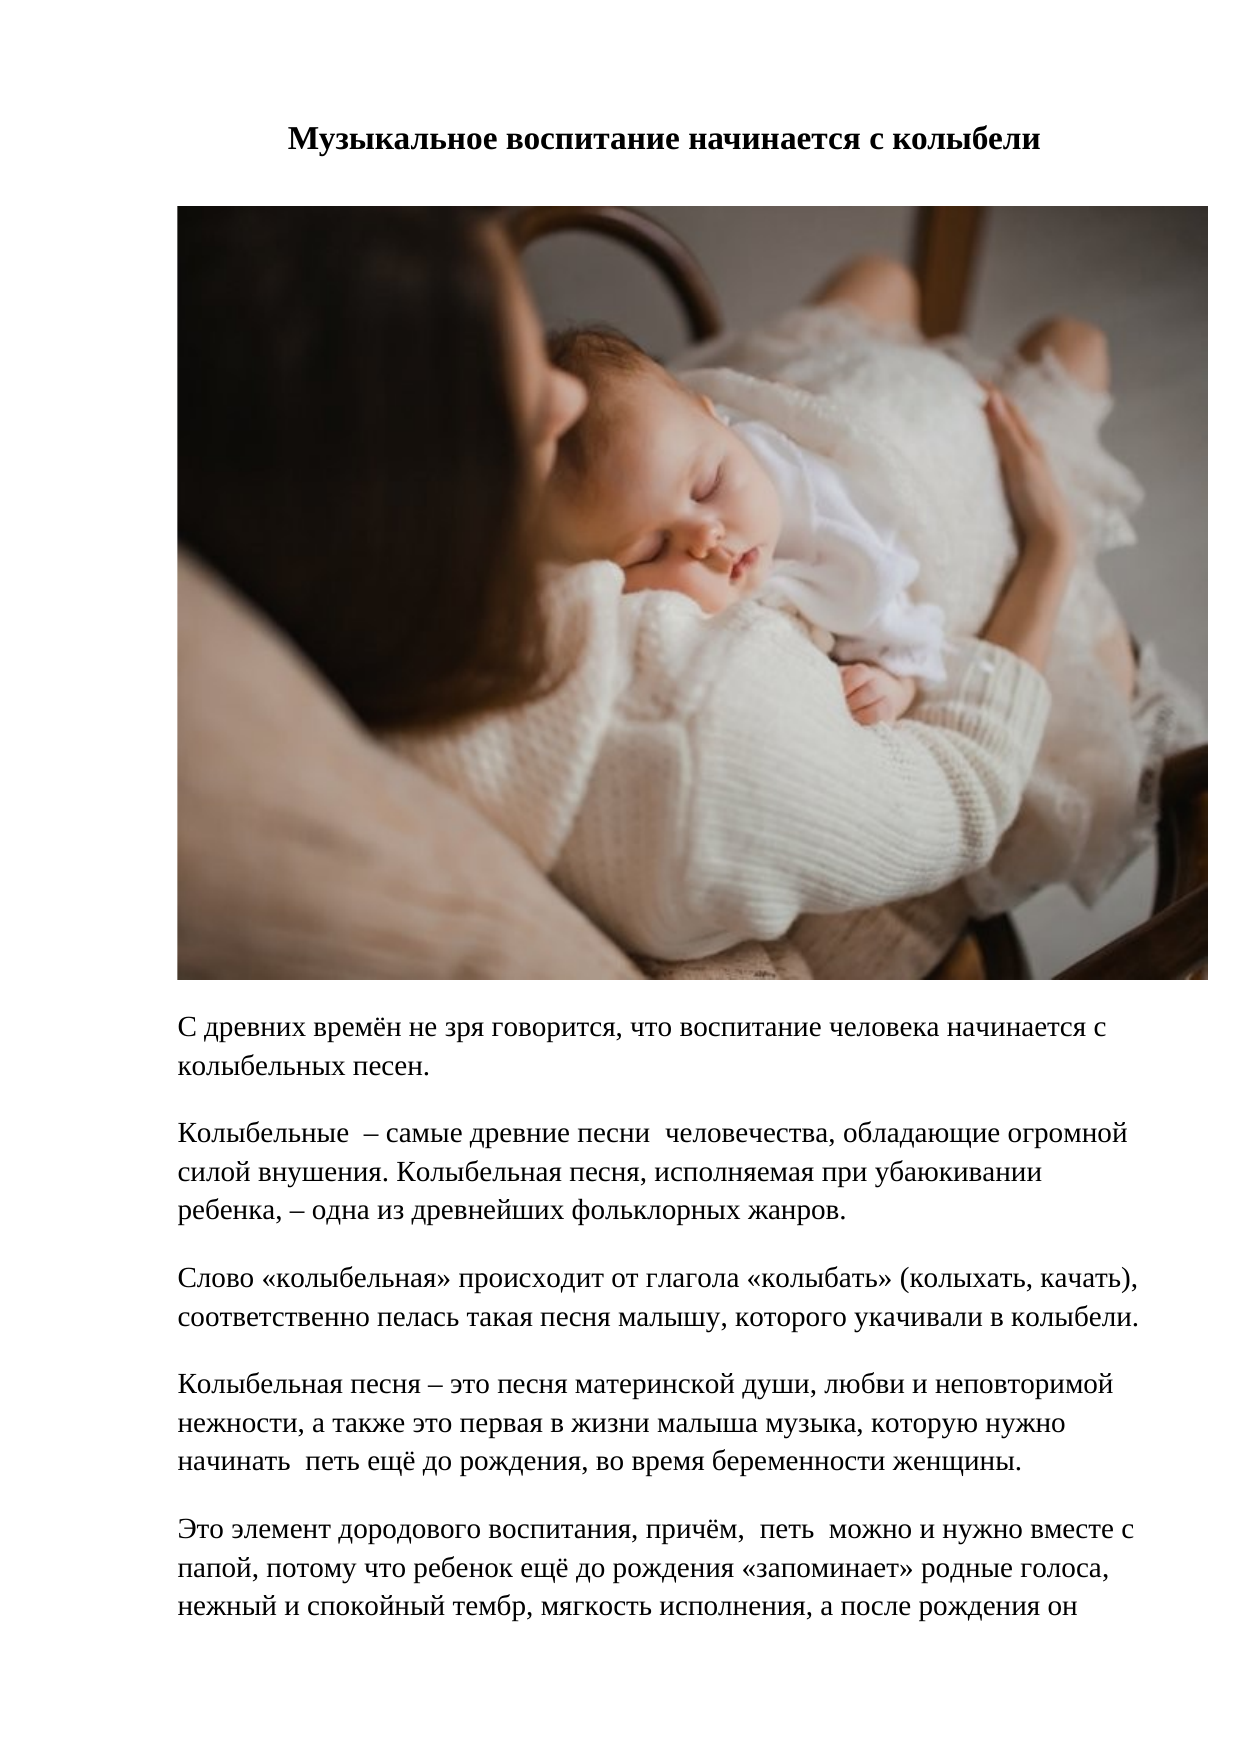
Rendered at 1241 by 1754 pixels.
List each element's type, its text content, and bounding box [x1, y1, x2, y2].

text Музыкальное воспитание начинается с колыбели [177, 118, 1152, 156]
text Колыбельная песня – это песня материнской души, любви и неповторимой нежности, а также это первая в жизни малыша музыка, которую нужно начинать петь ещё до рождения, во время беременности женщины. [177, 1366, 1152, 1477]
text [177, 1511, 1152, 1622]
picture [177, 206, 1208, 980]
text С древних времён не зря говорится, что воспитание человека начинается с колыбельных песен. [177, 1009, 1152, 1081]
text Колыбельные – самые древние песни человечества, обладающие огромной силой внушения. Колыбельная песня, исполняемая при убаюкивании ребенка, – одна из древнейших фольклорных жанров. [177, 1115, 1152, 1226]
text Слово «колыбельная» происходит от глагола «колыбать» (колыхать, качать), соответственно пелась такая песня малышу, которого укачивали в колыбели. [177, 1260, 1152, 1332]
